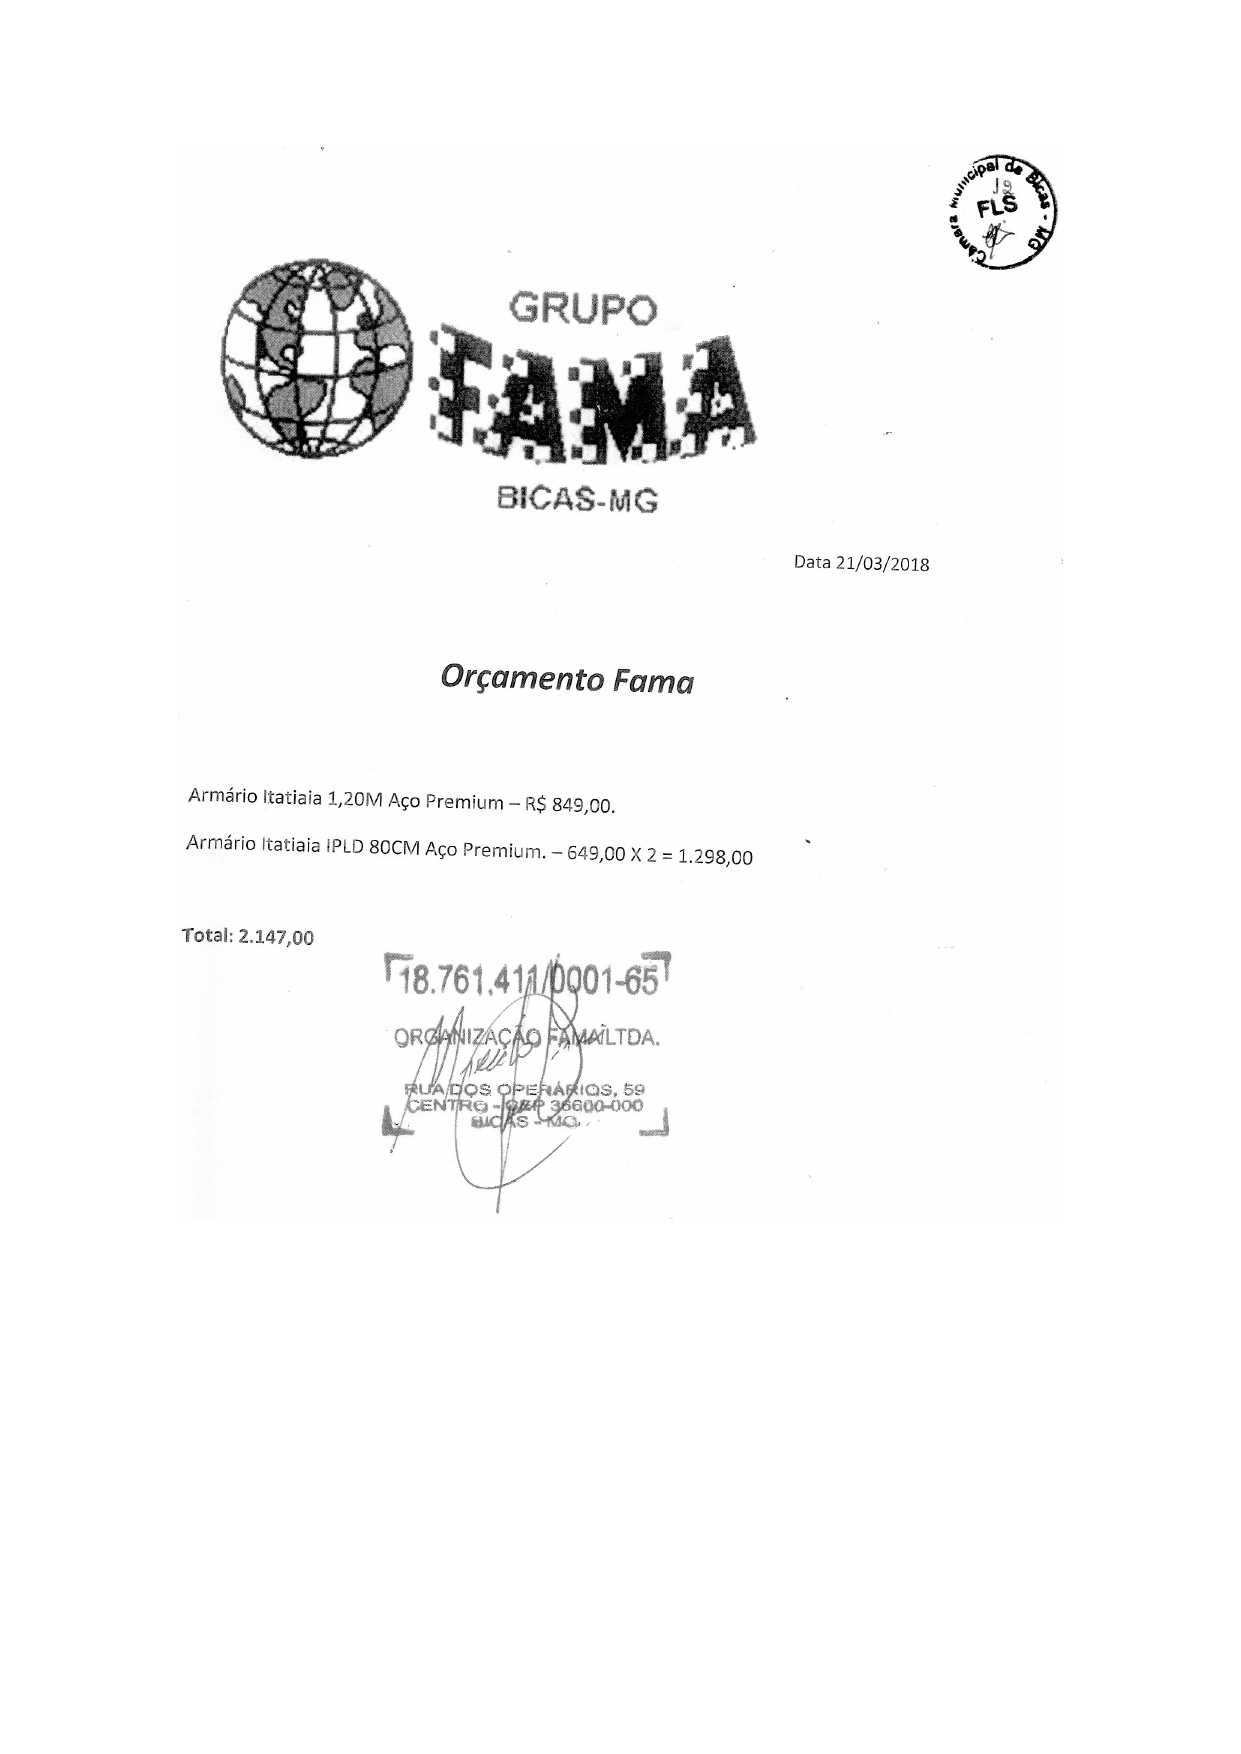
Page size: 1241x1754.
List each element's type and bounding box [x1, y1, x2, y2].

picture [177, 147, 1063, 1219]
